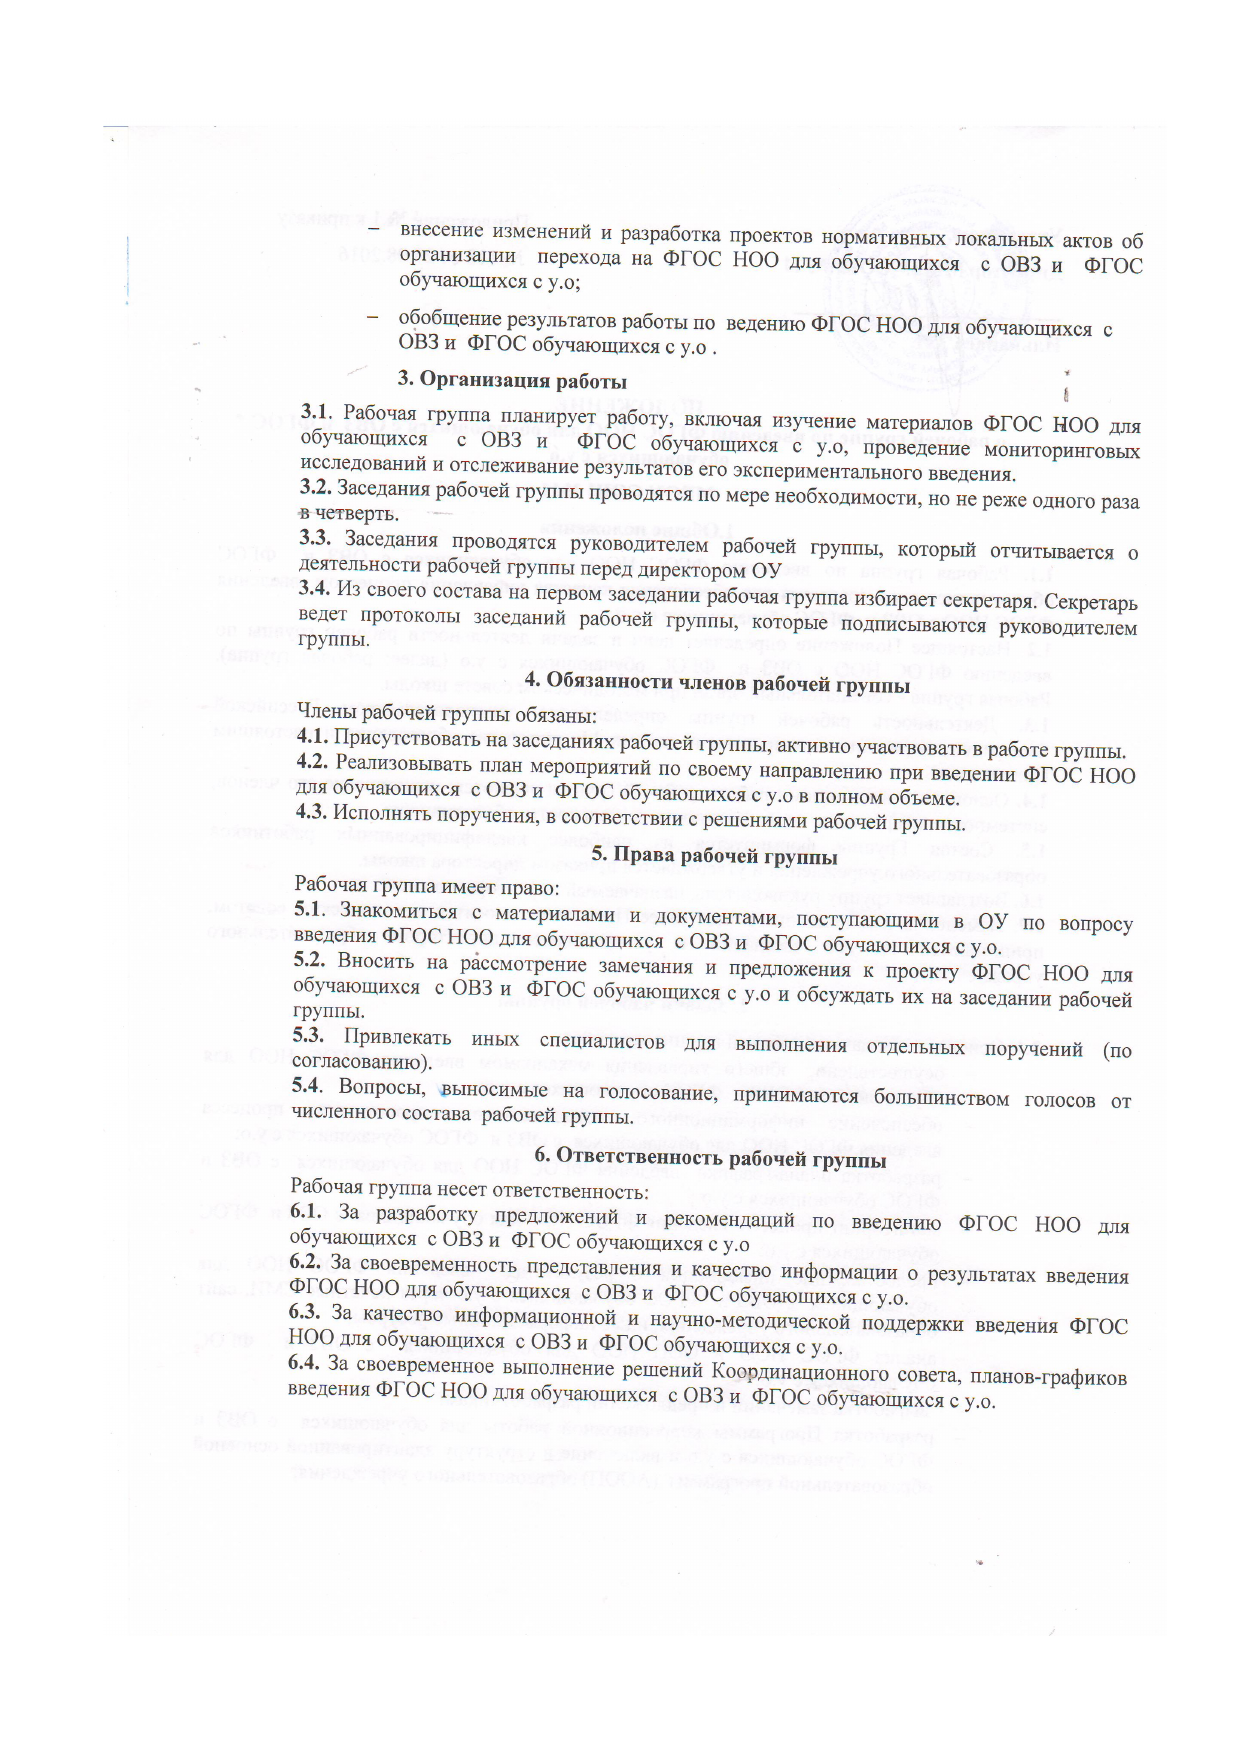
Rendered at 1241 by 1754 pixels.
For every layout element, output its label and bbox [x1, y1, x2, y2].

picture [103, 118, 1168, 1636]
